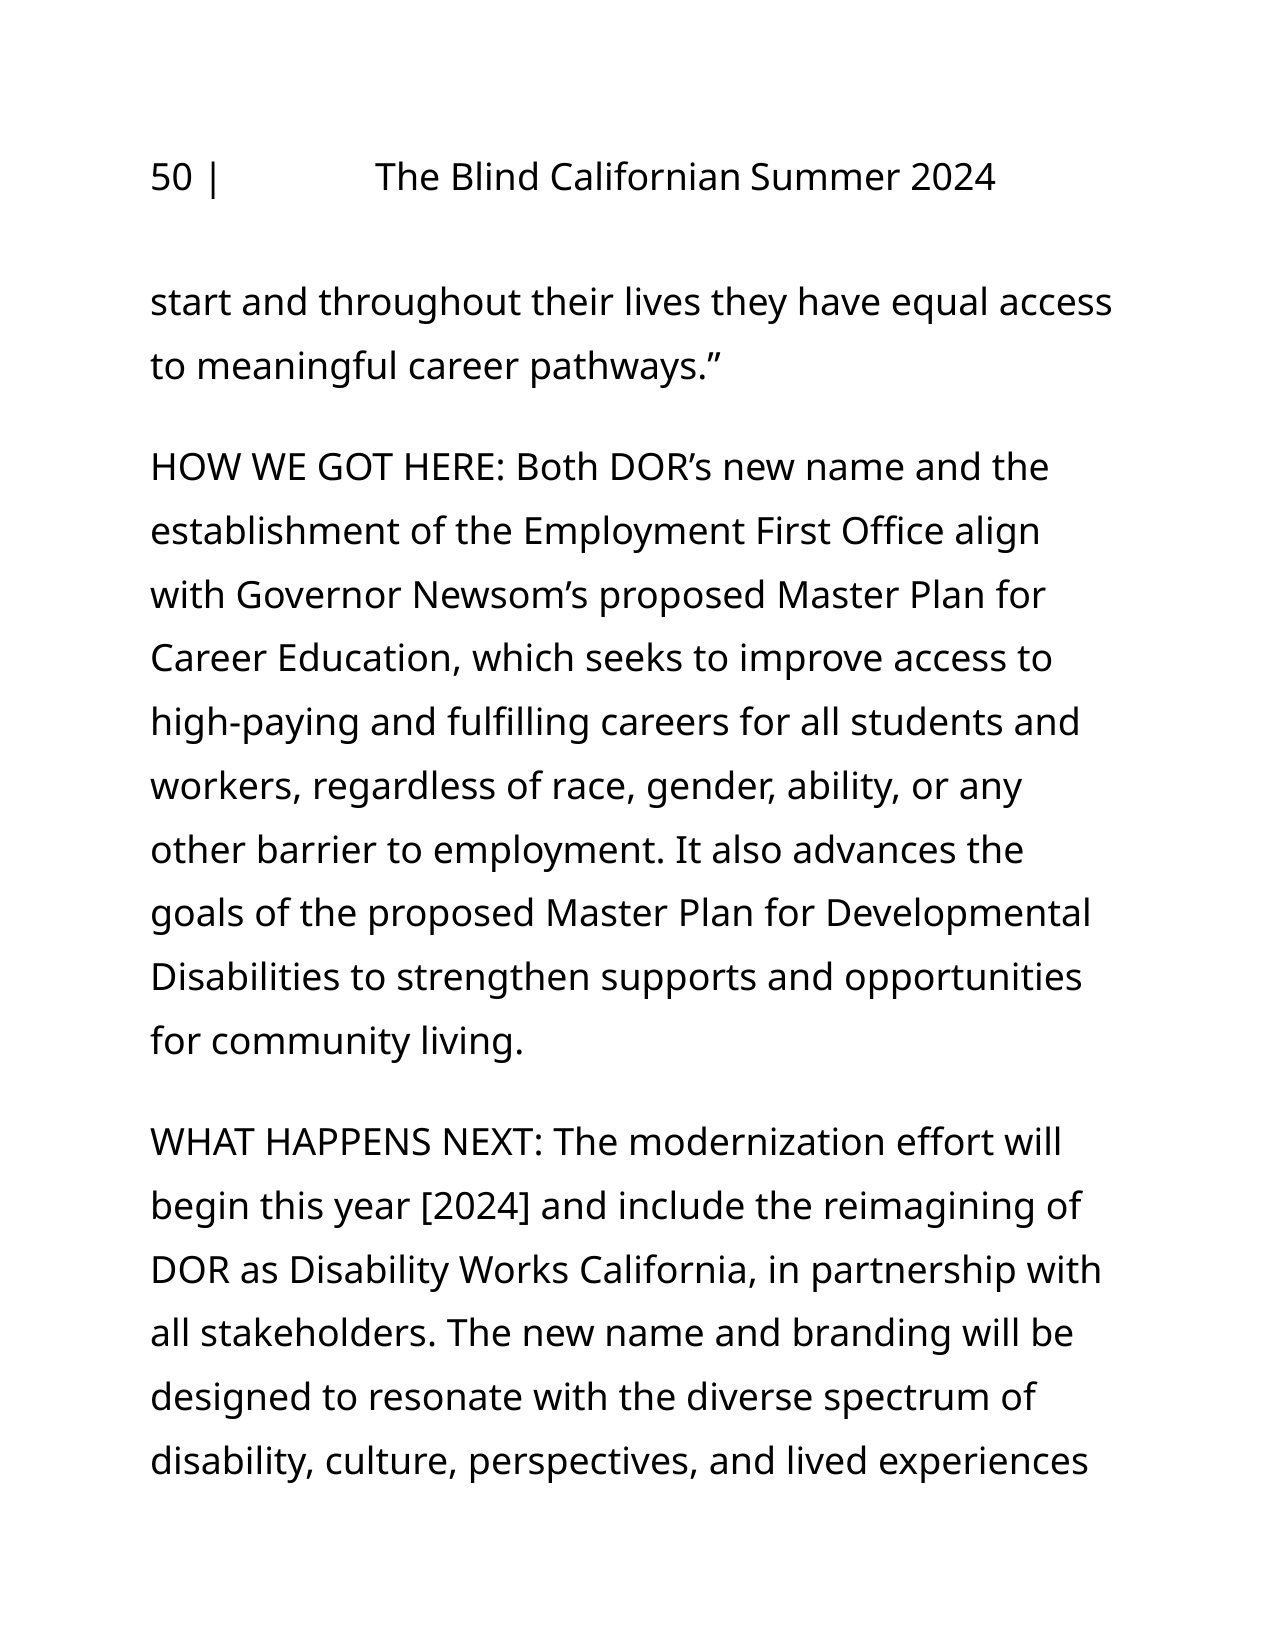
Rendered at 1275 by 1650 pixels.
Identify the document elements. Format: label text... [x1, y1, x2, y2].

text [150, 1116, 1125, 1485]
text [150, 276, 1125, 390]
text HOW WE GOT HERE: Both DOR’s new name and the establishment of the Employment First Office align with Governor Newsom’s proposed Master Plan for Career Education, which seeks to improve access to high-paying and fulfilling careers for all students and workers, regardless of race, gender, ability, or any other barrier to employment. It also advances the goals of the proposed Master Plan for Developmental Disabilities to strengthen supports and opportunities for community living. [150, 441, 1125, 1065]
